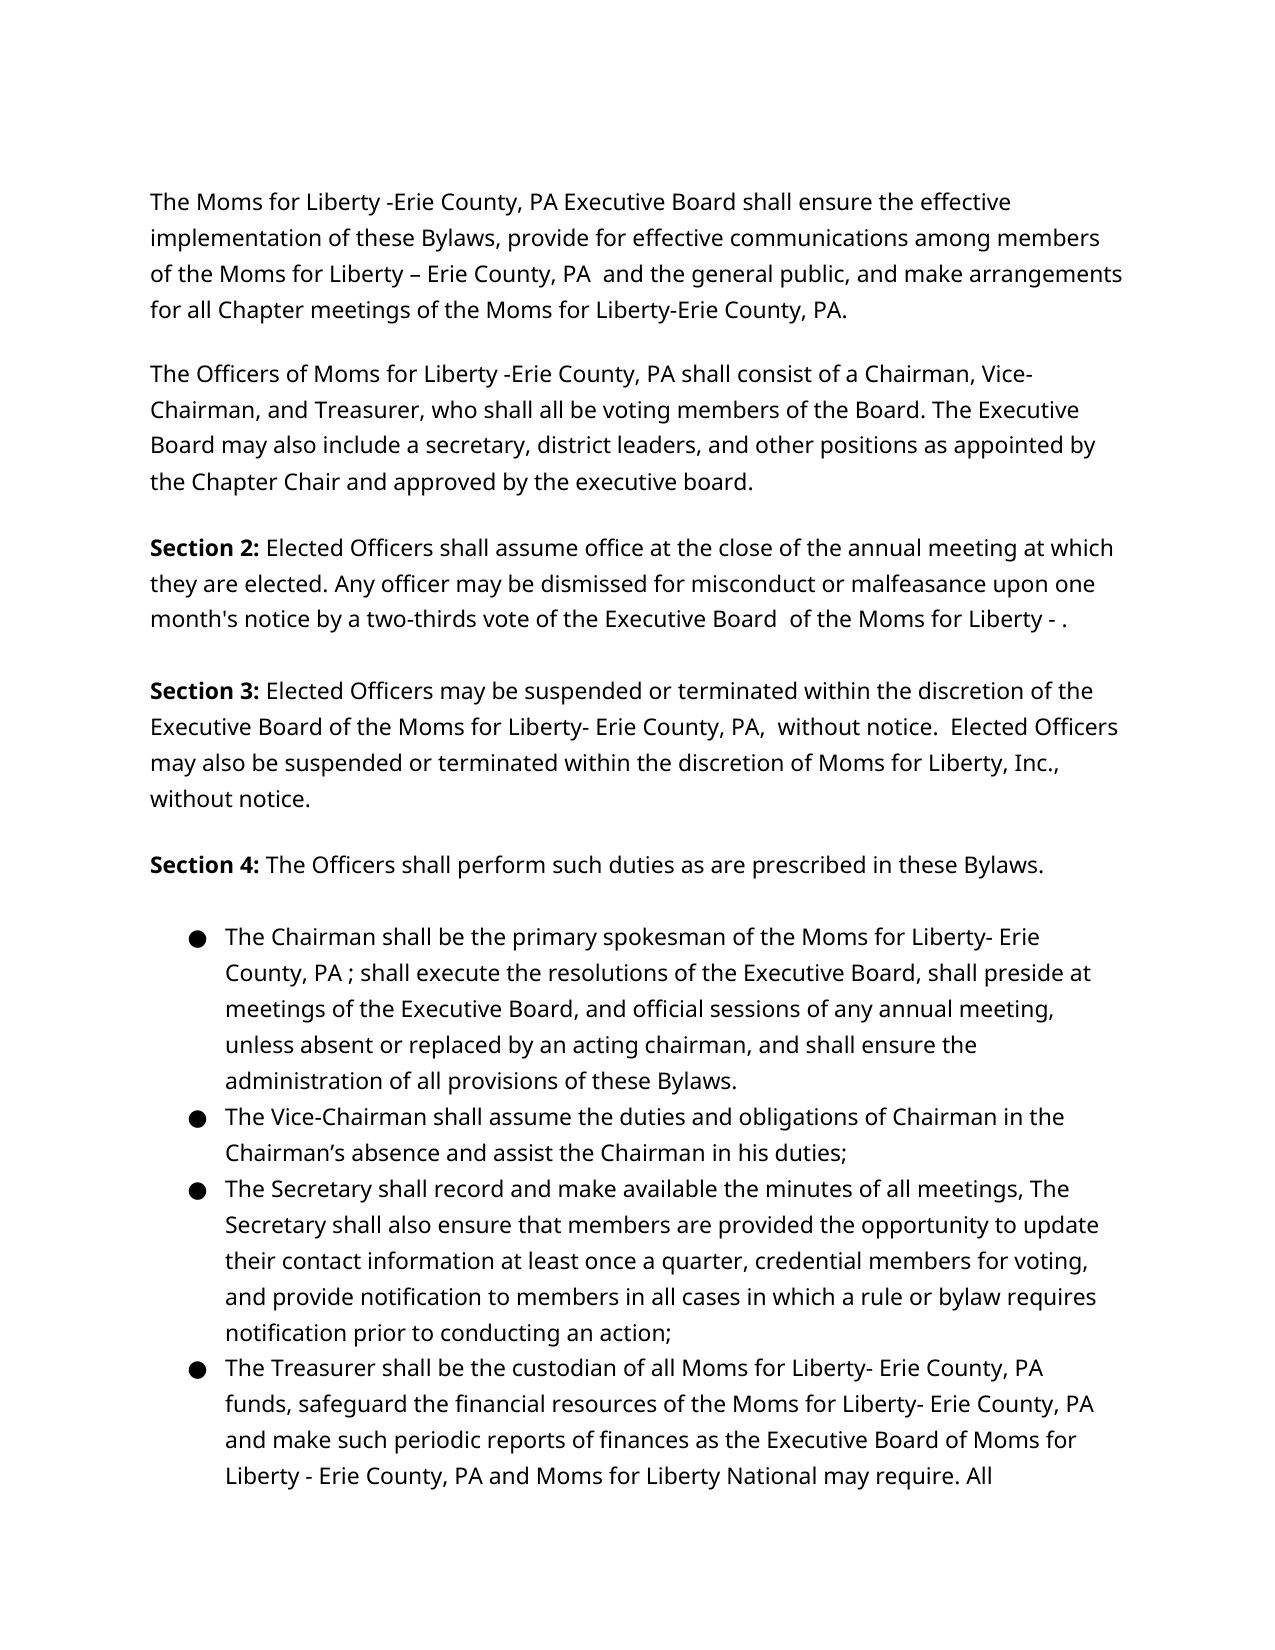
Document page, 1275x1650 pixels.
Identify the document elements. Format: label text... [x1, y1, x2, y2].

list The Chairman shall be the primary spokesman of the Moms for Liberty- Erie County, PA ; shall execute the resolutions of the Executive Board, shall preside at meetings of the Executive Board, and official sessions of any annual meeting, unless absent or replaced by an acting chairman, and shall ensure the administration of all provisions of these Bylaws. [187, 921, 1110, 1096]
list The Vice-Chairman shall assume the duties and obligations of Chairman in the Chairman’s absence and assist the Chairman in his duties; [187, 1101, 1110, 1168]
text The Officers of Moms for Liberty -Erie County, PA shall consist of a Chairman, Vice-Chairman, and Treasurer, who shall all be voting members of the Board. The Executive Board may also include a secretary, district leaders, and other positions as appointed by the Chapter Chair and approved by the executive board. [150, 358, 1125, 497]
text Section 3: Elected Officers may be suspended or terminated within the discretion of the Executive Board of the Moms for Liberty- Erie County, PA, without notice. Elected Officers may also be suspended or terminated within the discretion of Moms for Liberty, Inc., without notice. [150, 675, 1125, 814]
text The Moms for Liberty -Erie County, PA Executive Board shall ensure the effective implementation of these Bylaws, provide for effective communications among members of the Moms for Liberty – Erie County, PA and the general public, and make arrangements for all Chapter meetings of the Moms for Liberty-Erie County, PA. [150, 186, 1125, 325]
text Section 2: Elected Officers shall assume office at the close of the annual meeting at which they are elected. Any officer may be dismissed for misconduct or malfeasance upon one month's notice by a two-thirds vote of the Executive Board of the Moms for Liberty - . [150, 532, 1125, 635]
list The Secretary shall record and make available the minutes of all meetings, The Secretary shall also ensure that members are provided the opportunity to update their contact information at least once a quarter, credential members for voting, and provide notification to members in all cases in which a rule or bylaw requires notification prior to conducting an action; [187, 1173, 1110, 1348]
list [187, 1352, 1110, 1491]
text Section 4: The Officers shall perform such duties as are prescribed in these Bylaws. [150, 849, 1110, 881]
